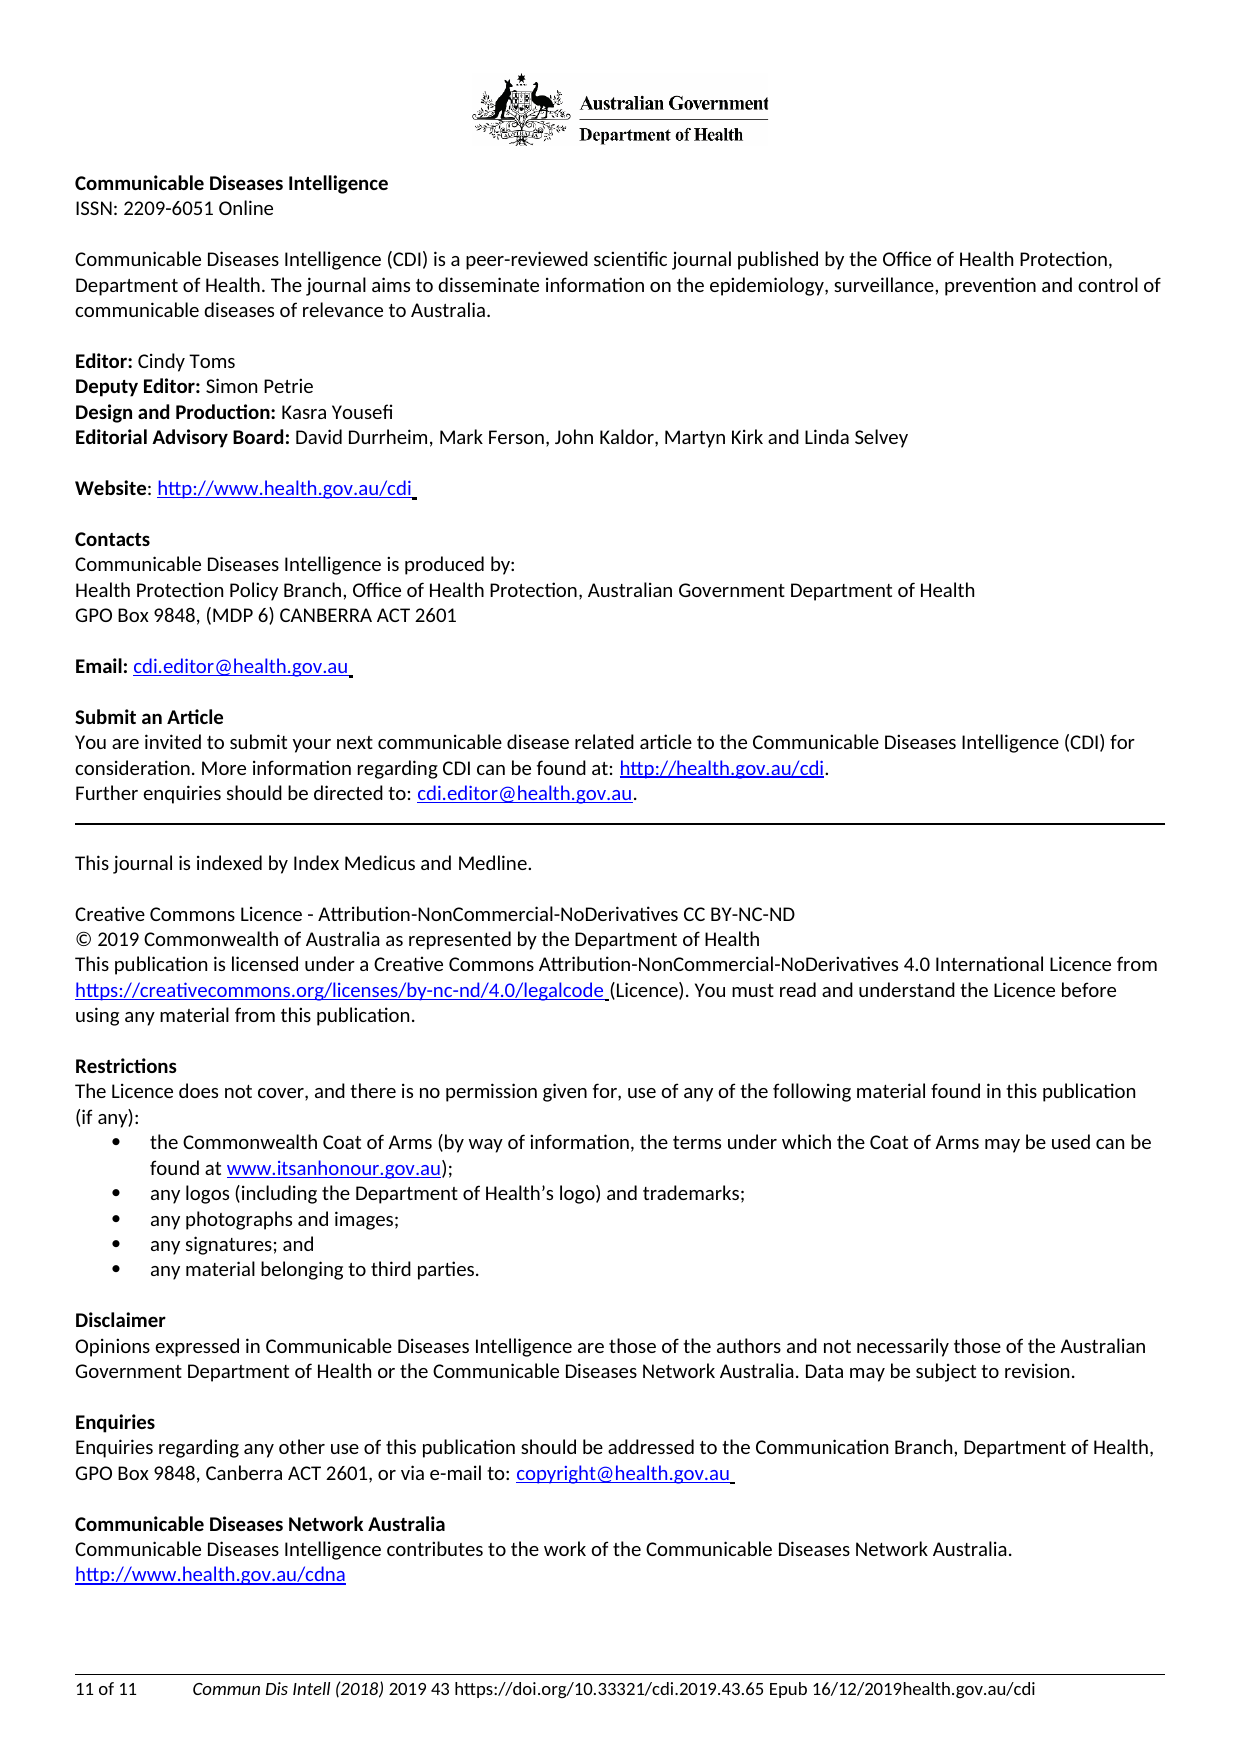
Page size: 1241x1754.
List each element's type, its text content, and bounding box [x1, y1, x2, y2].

text Email: cdi.editor@health.gov.au [75, 653, 1165, 678]
text Creative Commons Licence - Attribution-NonCommercial-NoDerivatives CC BY-NC-ND [75, 901, 1165, 926]
text Deputy Editor: Simon Petrie [75, 373, 1165, 399]
text Enquiries Enquiries regarding any other use of this publication should be addressed to the Communication Branch, Department of Health, GPO Box 9848, Canberra ACT 2601, or via e-mail to: copyright@health.gov.au [75, 1409, 1165, 1485]
text © 2019 Commonwealth of Australia as represented by the Department of Health [75, 926, 1165, 952]
text Contacts Communicable Diseases Intelligence is produced by: Health Protection Policy Branch, Office of Health Protection, Australian Government Department of Health GPO Box 9848, (MDP 6) CANBERRA ACT 2601 [75, 526, 1165, 628]
text Communicable Diseases Intelligence (CDI) is a peer-reviewed scientific journal published by the Office of Health Protection, Department of Health. The journal aims to disseminate information on the epidemiology, surveillance, prevention and control of communicable diseases of relevance to Australia. [75, 246, 1165, 323]
picture [472, 73, 769, 146]
text ISSN: 2209-6051 Online [75, 196, 1165, 221]
text This publication is licensed under a Creative Commons Attribution-NonCommercial-NoDerivatives 4.0 International Licence from https://creativecommons.org/licenses/by-nc-nd/4.0/legalcode (Licence). You must read and understand the Licence before using any material from this publication. [75, 952, 1165, 1028]
text Submit an Article You are invited to submit your next communicable disease related article to the Communicable Diseases Intelligence (CDI) for consideration. More information regarding CDI can be found at: http://health.gov.au/cdi. [75, 704, 1165, 780]
text Website: http://www.health.gov.au/cdi [75, 475, 1165, 501]
text Editor: Cindy Toms [75, 348, 1165, 373]
list any photographs and images; [112, 1206, 1165, 1231]
text Restrictions The Licence does not cover, and there is no permission given for, use of any of the following material found in this publication (if any): [75, 1053, 1165, 1129]
text Communicable Diseases Network Australia Communicable Diseases Intelligence contributes to the work of the Communicable Diseases Network Australia. http://www.health.gov.au/cdna [75, 1511, 1165, 1587]
text This journal is indexed by Index Medicus and Medline. [75, 850, 1165, 875]
list any signatures; and [112, 1231, 1165, 1257]
list any logos (including the Department of Health’s logo) and trademarks; [112, 1180, 1165, 1206]
text Disclaimer Opinions expressed in Communicable Diseases Intelligence are those of the authors and not necessarily those of the Australian Government Department of Health or the Communicable Diseases Network Australia. Data may be subject to revision. [75, 1307, 1165, 1384]
list the Commonwealth Coat of Arms (by way of information, the terms under which the Coat of Arms may be used can be found at www.itsanhonour.gov.au); [112, 1129, 1165, 1180]
text Editorial Advisory Board: David Durrheim, Mark Ferson, John Kaldor, Martyn Kirk and Linda Selvey [75, 424, 1165, 450]
text Communicable Diseases Intelligence [75, 170, 1165, 196]
list any material belonging to third parties. [112, 1257, 1165, 1282]
text Design and Production: Kasra Yousefi [75, 399, 1165, 424]
text Further enquiries should be directed to: cdi.editor@health.gov.au. [75, 780, 1165, 806]
